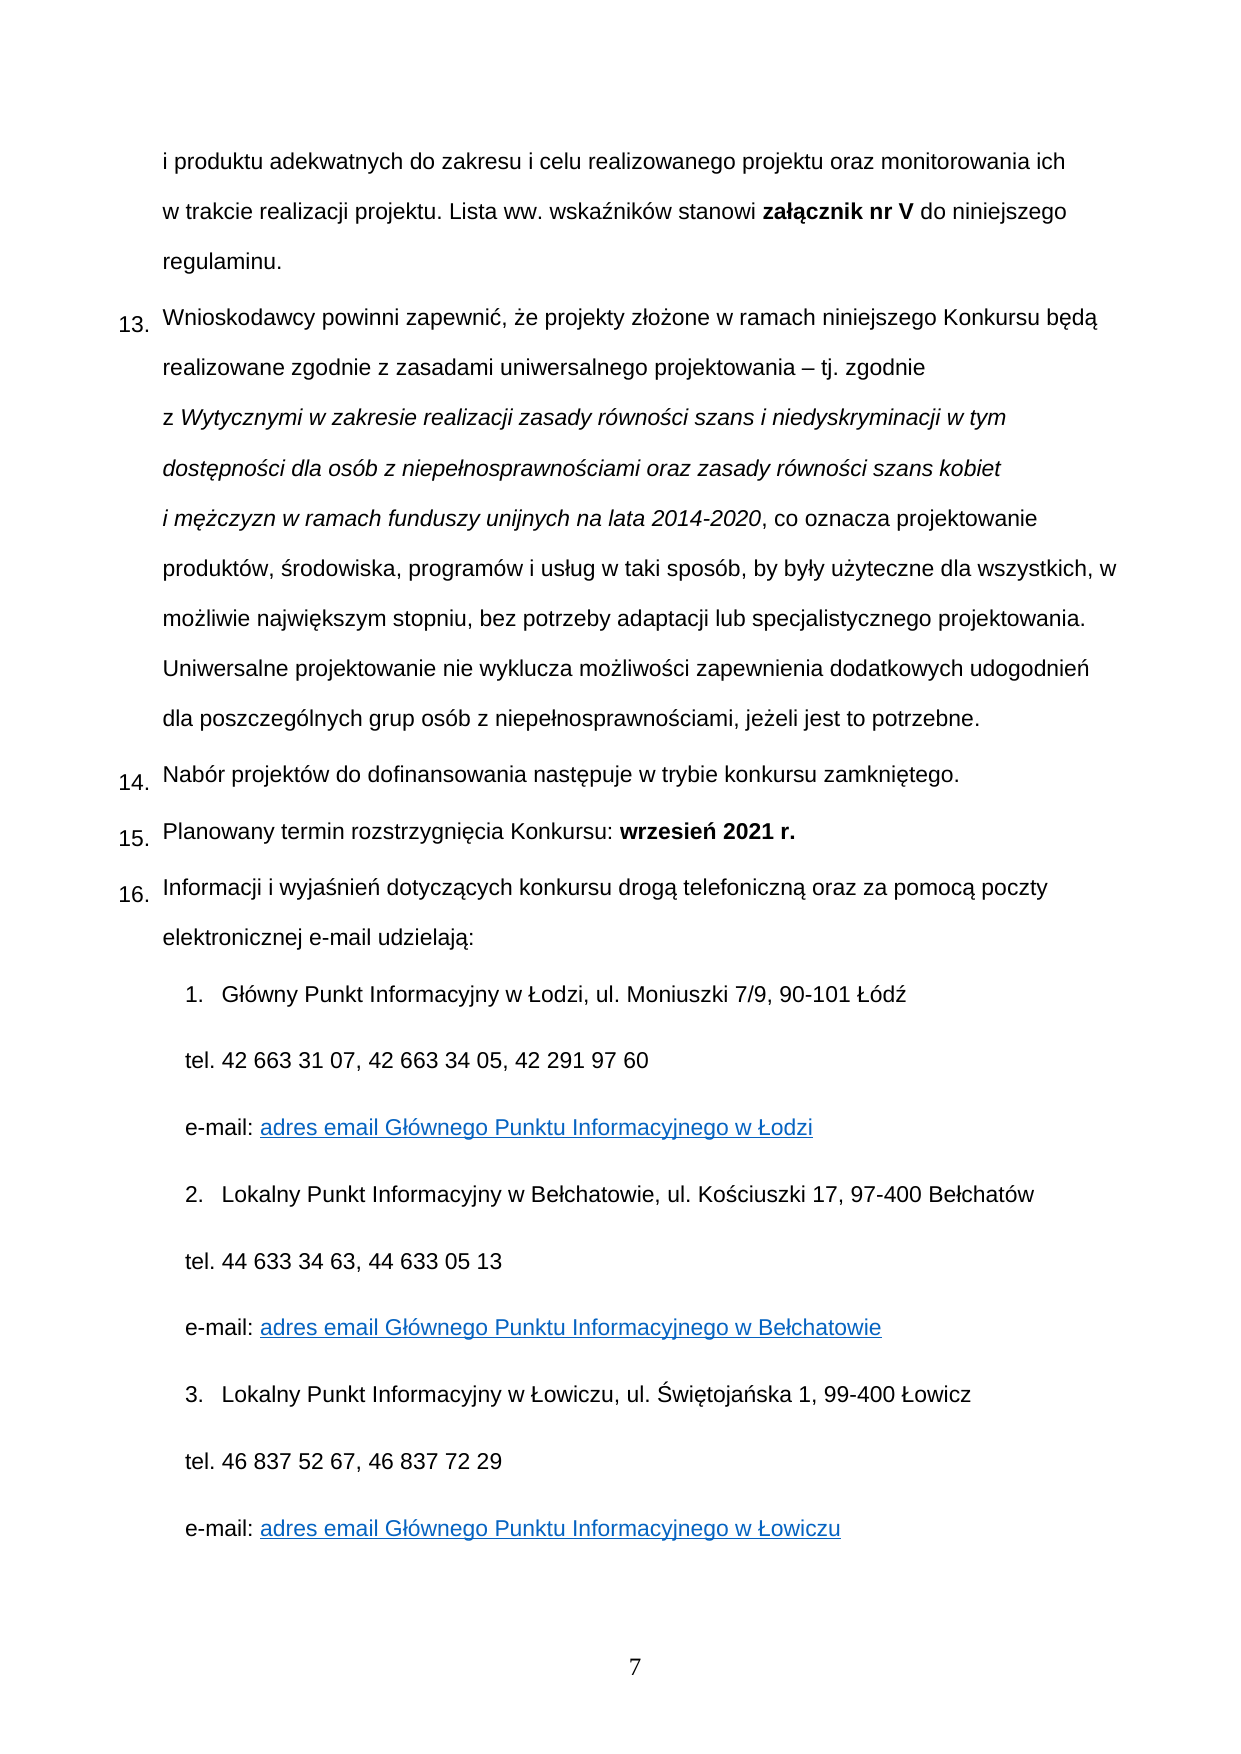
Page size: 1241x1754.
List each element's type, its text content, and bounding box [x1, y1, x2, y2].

text tel. 44 633 34 63, 44 633 05 13 [185, 1248, 1122, 1281]
text e-mail: adres email Głównego Punktu Informacyjnego w Łowiczu [185, 1515, 1122, 1548]
text 1. Główny Punkt Informacyjny w Łodzi, ul. Moniuszki 7/9, 90-101 Łódź [185, 981, 1122, 1014]
text tel. 42 663 31 07, 42 663 34 05, 42 291 97 60 [185, 1047, 1122, 1081]
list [118, 148, 1122, 281]
text 2. Lokalny Punkt Informacyjny w Bełchatowie, ul. Kościuszki 17, 97-400 Bełchatów [185, 1181, 1122, 1214]
text 3. Lokalny Punkt Informacyjny w Łowiczu, ul. Świętojańska 1, 99-400 Łowicz [185, 1381, 1122, 1414]
list Nabór projektów do dofinansowania następuje w trybie konkursu zamkniętego. [118, 761, 1122, 795]
list Planowany termin rozstrzygnięcia Konkursu: wrzesień 2021 r. [118, 818, 1122, 851]
list Wnioskodawcy powinni zapewnić, że projekty złożone w ramach niniejszego Konkursu będą realizowane zgodnie z zasadami uniwersalnego projektowania – tj. zgodnie z Wytycznymi w zakresie realizacji zasady równości szans i niedyskryminacji w tym dostępności dla osób z niepełnosprawnościami oraz zasady równości szans kobiet i mężczyzn w ramach funduszy unijnych na lata 2014-2020, co oznacza projektowanie produktów, środowiska, programów i usług w taki sposób, by były użyteczne dla wszystkich, w możliwie największym stopniu, bez potrzeby adaptacji lub specjalistycznego projektowania. Uniwersalne projektowanie nie wyklucza możliwości zapewnienia dodatkowych udogodnień dla poszczególnych grup osób z niepełnosprawnościami, jeżeli jest to potrzebne. [118, 304, 1122, 738]
list Informacji i wyjaśnień dotyczących konkursu drogą telefoniczną oraz za pomocą poczty elektronicznej e-mail udzielają: [118, 874, 1122, 958]
text tel. 46 837 52 67, 46 837 72 29 [185, 1448, 1122, 1481]
text e-mail: adres email Głównego Punktu Informacyjnego w Łodzi [185, 1114, 1122, 1147]
text e-mail: adres email Głównego Punktu Informacyjnego w Bełchatowie [185, 1314, 1122, 1348]
